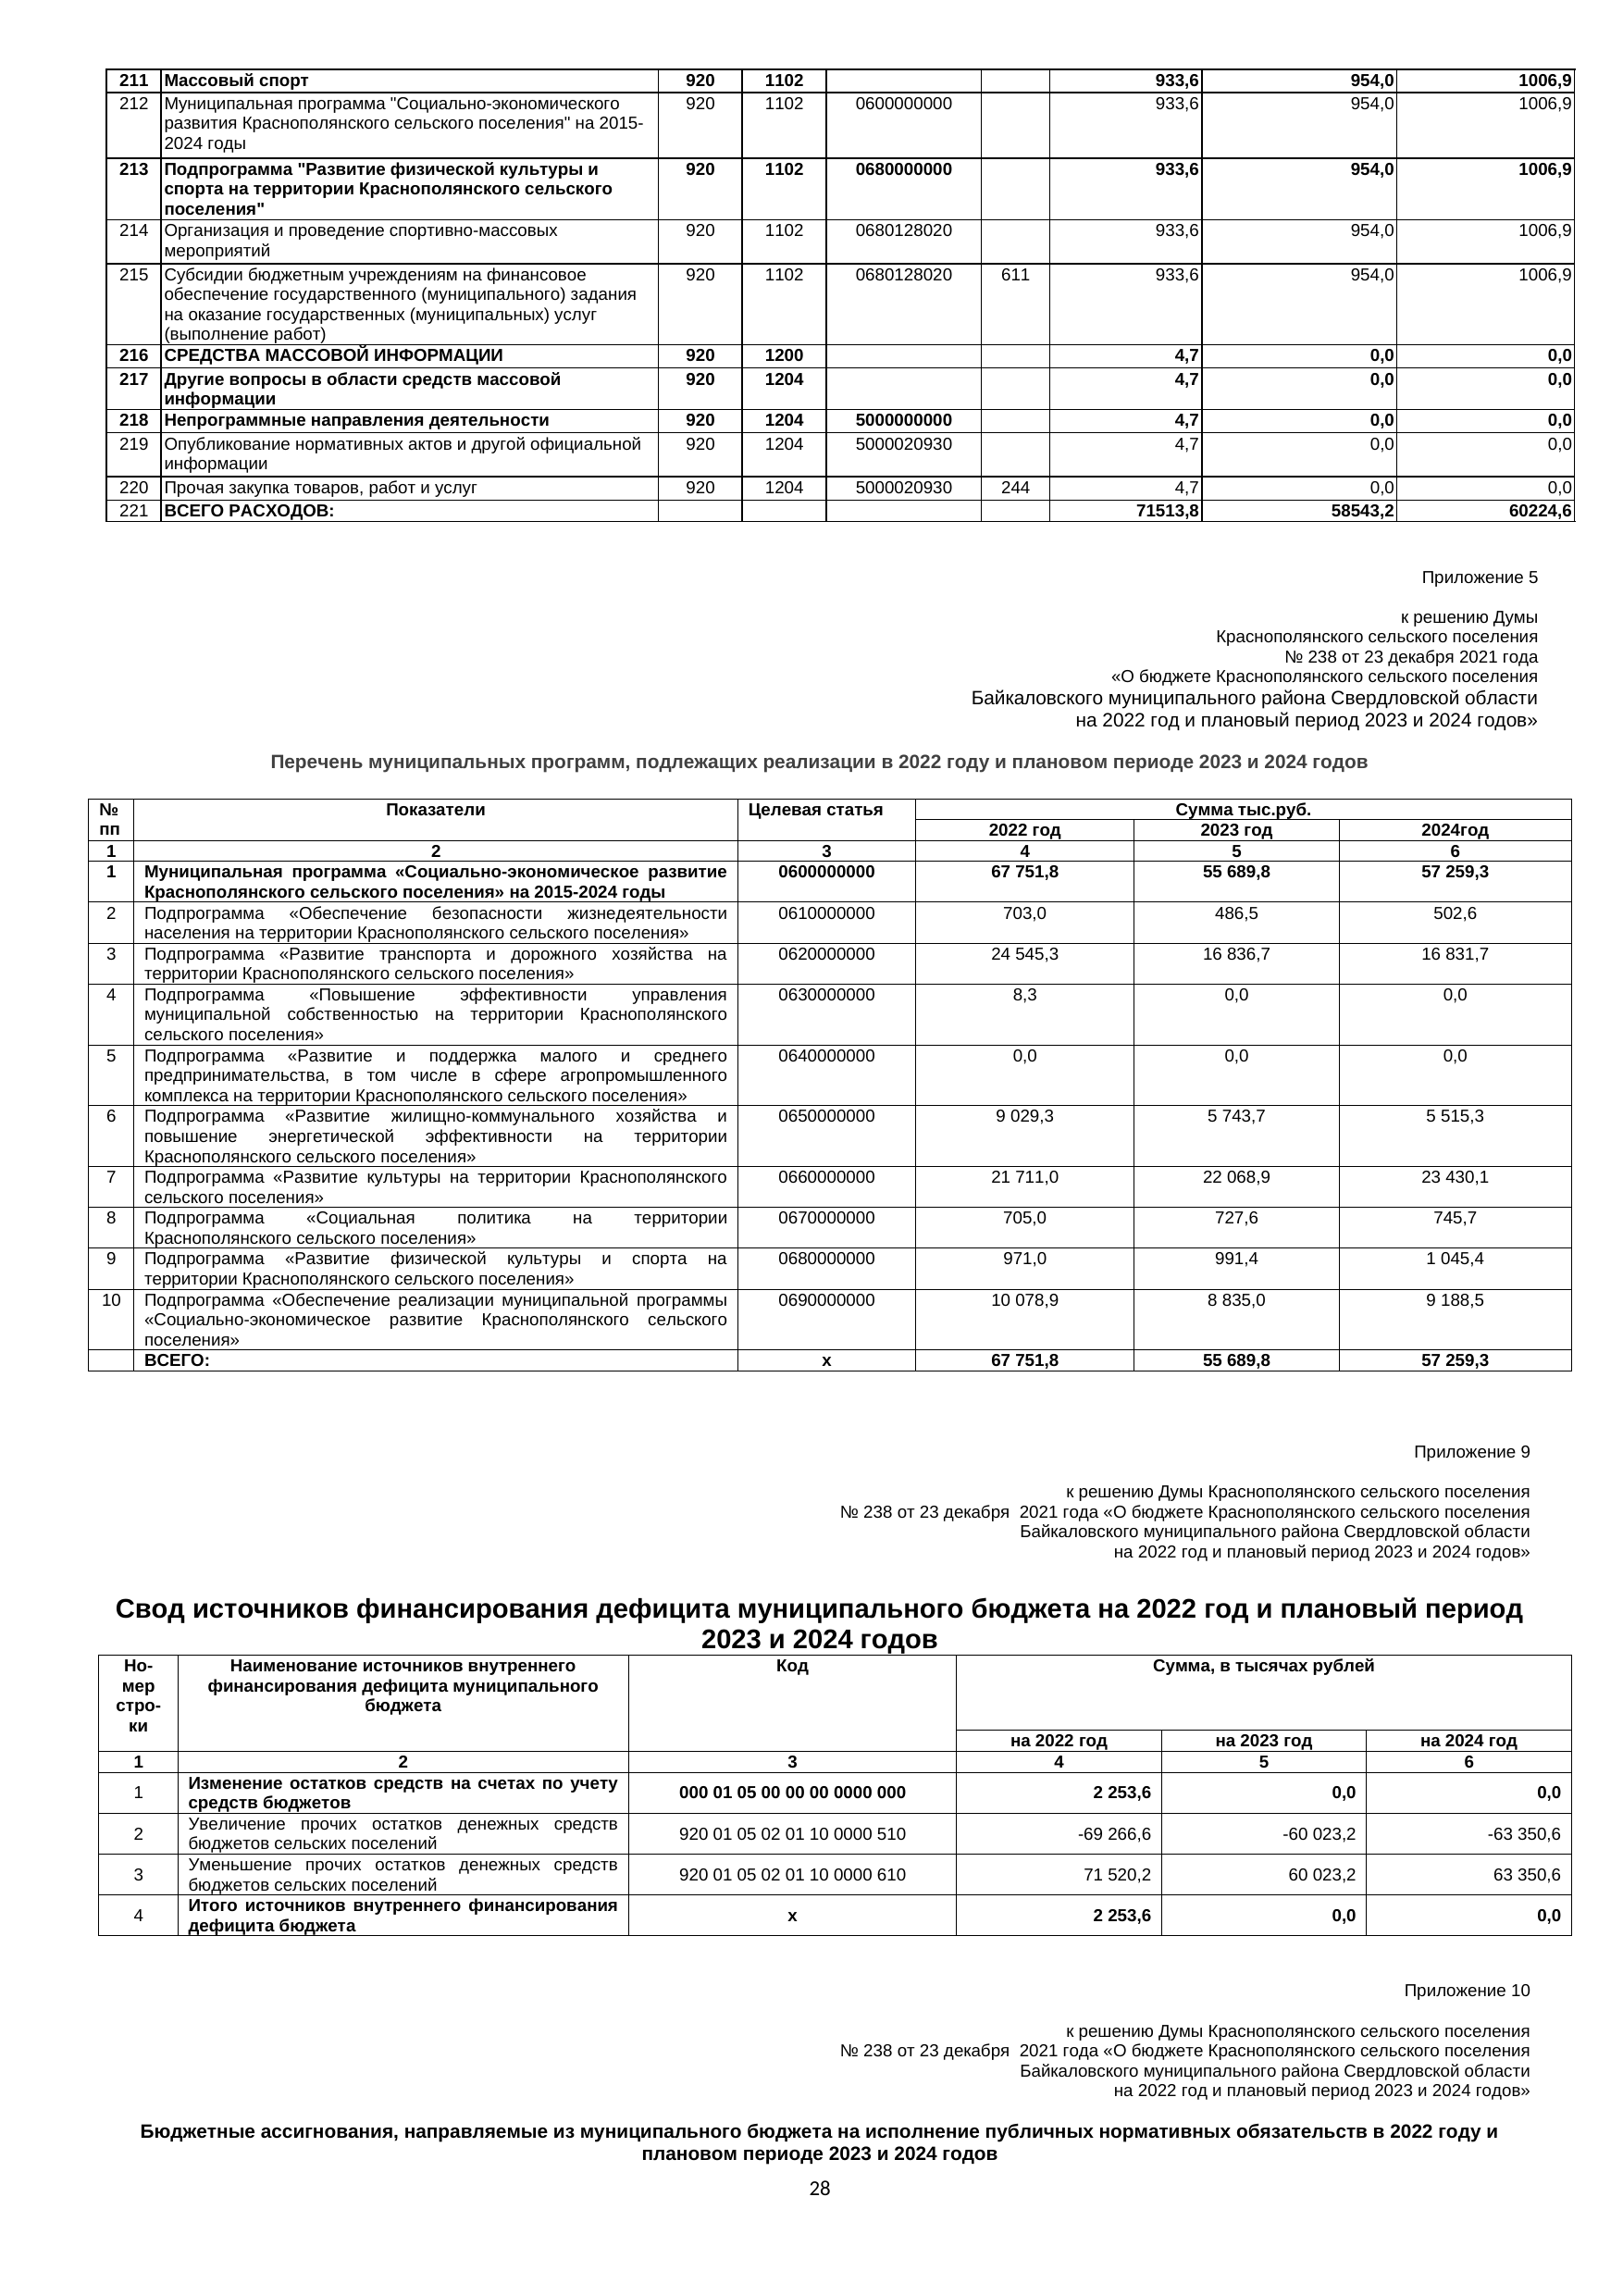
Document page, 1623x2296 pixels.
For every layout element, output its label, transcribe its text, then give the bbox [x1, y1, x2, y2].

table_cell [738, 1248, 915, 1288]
text к решению Думы [109, 606, 1538, 627]
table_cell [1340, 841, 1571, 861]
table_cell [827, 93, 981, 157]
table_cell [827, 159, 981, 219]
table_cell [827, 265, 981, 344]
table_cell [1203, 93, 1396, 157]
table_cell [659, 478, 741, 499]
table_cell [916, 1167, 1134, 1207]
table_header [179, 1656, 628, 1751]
text Байкаловского муниципального района Свердловской области [109, 2061, 1530, 2080]
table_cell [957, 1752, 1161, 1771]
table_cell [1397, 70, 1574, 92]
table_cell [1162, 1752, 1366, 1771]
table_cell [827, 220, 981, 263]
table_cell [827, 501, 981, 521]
text Свод источников финансирования дефицита муниципального бюджета на 2022 год и плановый период 2023 и 2024 годов [109, 1593, 1530, 1655]
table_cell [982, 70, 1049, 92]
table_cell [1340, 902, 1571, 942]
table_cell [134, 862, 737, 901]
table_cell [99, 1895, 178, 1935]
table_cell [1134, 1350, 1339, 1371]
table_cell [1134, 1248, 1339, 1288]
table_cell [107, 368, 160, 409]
text Краснополянского сельского поселения [109, 627, 1538, 646]
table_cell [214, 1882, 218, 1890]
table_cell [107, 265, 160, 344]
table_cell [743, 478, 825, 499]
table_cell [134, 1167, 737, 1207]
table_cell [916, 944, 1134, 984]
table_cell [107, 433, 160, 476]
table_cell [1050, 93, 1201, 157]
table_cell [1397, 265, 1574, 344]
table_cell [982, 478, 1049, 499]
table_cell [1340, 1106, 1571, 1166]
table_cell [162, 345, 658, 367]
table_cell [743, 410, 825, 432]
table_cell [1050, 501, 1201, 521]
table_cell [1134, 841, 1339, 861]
text на 2022 год и плановый период 2023 и 2024 годов» [109, 1542, 1530, 1561]
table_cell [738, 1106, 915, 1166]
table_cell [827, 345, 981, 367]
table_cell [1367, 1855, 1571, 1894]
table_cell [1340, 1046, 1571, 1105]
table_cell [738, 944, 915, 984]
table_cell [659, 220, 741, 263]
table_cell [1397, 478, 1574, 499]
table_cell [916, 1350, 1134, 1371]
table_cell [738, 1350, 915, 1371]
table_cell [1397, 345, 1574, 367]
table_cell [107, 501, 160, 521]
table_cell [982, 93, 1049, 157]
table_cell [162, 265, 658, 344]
text Бюджетные ассигнования, направляемые из муниципального бюджета на исполнение публичных нормативных обязательств в 2022 году и плановом периоде 2023 и 2024 годов [109, 2120, 1530, 2165]
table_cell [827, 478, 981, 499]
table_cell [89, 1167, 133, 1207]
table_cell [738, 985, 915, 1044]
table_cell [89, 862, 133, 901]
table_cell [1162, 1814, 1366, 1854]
text № 238 от 23 декабря 2021 года [109, 646, 1538, 666]
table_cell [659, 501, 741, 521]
text № 238 от 23 декабря 2021 года «О бюджете Краснополянского сельского поселения [109, 1502, 1530, 1521]
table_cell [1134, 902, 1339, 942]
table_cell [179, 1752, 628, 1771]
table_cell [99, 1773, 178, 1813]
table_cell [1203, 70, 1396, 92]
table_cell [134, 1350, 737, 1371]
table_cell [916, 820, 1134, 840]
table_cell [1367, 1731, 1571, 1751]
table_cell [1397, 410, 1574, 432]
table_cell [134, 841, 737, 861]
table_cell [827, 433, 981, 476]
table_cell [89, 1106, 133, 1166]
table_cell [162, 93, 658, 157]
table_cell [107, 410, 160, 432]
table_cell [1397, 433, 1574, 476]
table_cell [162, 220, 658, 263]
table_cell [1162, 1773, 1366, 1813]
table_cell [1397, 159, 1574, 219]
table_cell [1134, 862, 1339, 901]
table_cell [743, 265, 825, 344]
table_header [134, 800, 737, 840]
text на 2022 год и плановый период 2023 и 2024 годов» [109, 709, 1538, 730]
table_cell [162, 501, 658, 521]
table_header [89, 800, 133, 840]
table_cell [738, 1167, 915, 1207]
text «О бюджете Краснополянского сельского поселения [109, 666, 1538, 687]
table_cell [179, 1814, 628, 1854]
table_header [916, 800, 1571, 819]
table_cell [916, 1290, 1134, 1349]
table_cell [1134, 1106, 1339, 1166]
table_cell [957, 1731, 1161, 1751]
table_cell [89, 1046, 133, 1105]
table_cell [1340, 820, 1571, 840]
text к решению Думы Краснополянского сельского поселения [109, 1482, 1530, 1502]
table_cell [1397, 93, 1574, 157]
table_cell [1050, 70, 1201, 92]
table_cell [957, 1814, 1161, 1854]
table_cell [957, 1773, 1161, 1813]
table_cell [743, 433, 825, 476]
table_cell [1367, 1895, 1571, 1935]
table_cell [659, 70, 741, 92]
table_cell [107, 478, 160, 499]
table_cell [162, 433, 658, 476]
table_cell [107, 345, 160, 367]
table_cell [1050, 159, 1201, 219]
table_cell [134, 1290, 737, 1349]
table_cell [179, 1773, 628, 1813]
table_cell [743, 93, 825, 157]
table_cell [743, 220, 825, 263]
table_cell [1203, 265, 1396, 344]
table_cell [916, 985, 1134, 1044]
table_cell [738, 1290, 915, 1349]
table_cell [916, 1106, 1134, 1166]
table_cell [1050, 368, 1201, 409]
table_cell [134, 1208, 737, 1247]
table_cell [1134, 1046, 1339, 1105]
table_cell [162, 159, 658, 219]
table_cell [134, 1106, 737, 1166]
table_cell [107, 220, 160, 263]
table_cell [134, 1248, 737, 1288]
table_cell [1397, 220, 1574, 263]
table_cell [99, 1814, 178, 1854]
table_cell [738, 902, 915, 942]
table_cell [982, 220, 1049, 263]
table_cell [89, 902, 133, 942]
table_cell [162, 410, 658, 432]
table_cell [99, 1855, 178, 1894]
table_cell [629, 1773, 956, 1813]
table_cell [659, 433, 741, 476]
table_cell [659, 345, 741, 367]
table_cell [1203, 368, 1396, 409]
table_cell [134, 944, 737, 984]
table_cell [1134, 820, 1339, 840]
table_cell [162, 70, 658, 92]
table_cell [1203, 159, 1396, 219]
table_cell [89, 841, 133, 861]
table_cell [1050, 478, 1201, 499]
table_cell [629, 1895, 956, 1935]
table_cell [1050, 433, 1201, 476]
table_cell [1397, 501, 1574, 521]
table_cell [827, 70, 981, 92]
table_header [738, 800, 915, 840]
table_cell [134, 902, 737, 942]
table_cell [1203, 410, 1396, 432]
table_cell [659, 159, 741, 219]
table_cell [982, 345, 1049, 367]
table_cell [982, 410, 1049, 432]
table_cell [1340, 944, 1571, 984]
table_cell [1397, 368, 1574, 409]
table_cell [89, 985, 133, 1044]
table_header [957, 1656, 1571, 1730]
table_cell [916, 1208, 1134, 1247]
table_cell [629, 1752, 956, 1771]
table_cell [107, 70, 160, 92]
text Приложение 5 [109, 566, 1538, 587]
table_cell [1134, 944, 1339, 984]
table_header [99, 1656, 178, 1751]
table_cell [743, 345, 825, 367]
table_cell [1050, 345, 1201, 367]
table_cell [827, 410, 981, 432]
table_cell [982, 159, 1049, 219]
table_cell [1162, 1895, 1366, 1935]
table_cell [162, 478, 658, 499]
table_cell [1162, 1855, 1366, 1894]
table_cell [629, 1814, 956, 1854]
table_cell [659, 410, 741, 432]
text № 238 от 23 декабря 2021 года «О бюджете Краснополянского сельского поселения [109, 2041, 1530, 2061]
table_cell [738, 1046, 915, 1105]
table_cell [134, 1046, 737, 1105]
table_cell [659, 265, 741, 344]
subtitle Перечень муниципальных программ, подлежащих реализации в 2022 году и плановом периоде 2023 и 2024 годов [109, 750, 1530, 772]
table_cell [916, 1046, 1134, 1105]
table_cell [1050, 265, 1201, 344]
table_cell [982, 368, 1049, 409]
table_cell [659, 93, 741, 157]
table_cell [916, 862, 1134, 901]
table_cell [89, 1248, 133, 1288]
text на 2022 год и плановый период 2023 и 2024 годов» [109, 2080, 1530, 2101]
text Приложение 10 [109, 1980, 1530, 2001]
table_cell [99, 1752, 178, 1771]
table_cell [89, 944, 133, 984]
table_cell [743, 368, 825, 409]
text Приложение 9 [109, 1442, 1530, 1461]
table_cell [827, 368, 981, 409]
text Байкаловского муниципального района Свердловской области [109, 687, 1538, 709]
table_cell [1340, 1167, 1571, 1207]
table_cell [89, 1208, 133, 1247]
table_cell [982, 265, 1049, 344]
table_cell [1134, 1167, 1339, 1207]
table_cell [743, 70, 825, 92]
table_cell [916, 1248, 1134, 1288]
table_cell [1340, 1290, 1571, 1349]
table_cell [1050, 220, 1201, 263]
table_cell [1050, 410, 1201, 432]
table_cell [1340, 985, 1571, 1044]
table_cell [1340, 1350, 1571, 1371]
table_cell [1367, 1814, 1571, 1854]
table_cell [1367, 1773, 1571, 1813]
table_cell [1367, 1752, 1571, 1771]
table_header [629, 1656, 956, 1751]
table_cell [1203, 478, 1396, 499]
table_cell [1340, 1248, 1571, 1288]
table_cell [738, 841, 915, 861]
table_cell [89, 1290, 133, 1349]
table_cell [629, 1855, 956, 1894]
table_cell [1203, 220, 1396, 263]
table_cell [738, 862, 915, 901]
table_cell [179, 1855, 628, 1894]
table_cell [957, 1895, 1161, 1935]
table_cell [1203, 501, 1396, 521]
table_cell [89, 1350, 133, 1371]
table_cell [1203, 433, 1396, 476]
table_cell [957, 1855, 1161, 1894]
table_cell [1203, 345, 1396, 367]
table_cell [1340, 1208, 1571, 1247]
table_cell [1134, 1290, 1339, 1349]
text Байкаловского муниципального района Свердловской области [109, 1521, 1530, 1542]
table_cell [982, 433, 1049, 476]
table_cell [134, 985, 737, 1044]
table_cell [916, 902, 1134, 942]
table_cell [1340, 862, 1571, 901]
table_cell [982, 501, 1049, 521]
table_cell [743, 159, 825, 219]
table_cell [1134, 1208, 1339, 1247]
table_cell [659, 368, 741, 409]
text к решению Думы Краснополянского сельского поселения [109, 2020, 1530, 2041]
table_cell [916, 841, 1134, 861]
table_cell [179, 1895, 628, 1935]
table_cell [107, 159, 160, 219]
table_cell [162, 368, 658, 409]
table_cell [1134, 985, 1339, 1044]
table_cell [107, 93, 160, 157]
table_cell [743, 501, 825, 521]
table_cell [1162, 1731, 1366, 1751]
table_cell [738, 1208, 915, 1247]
